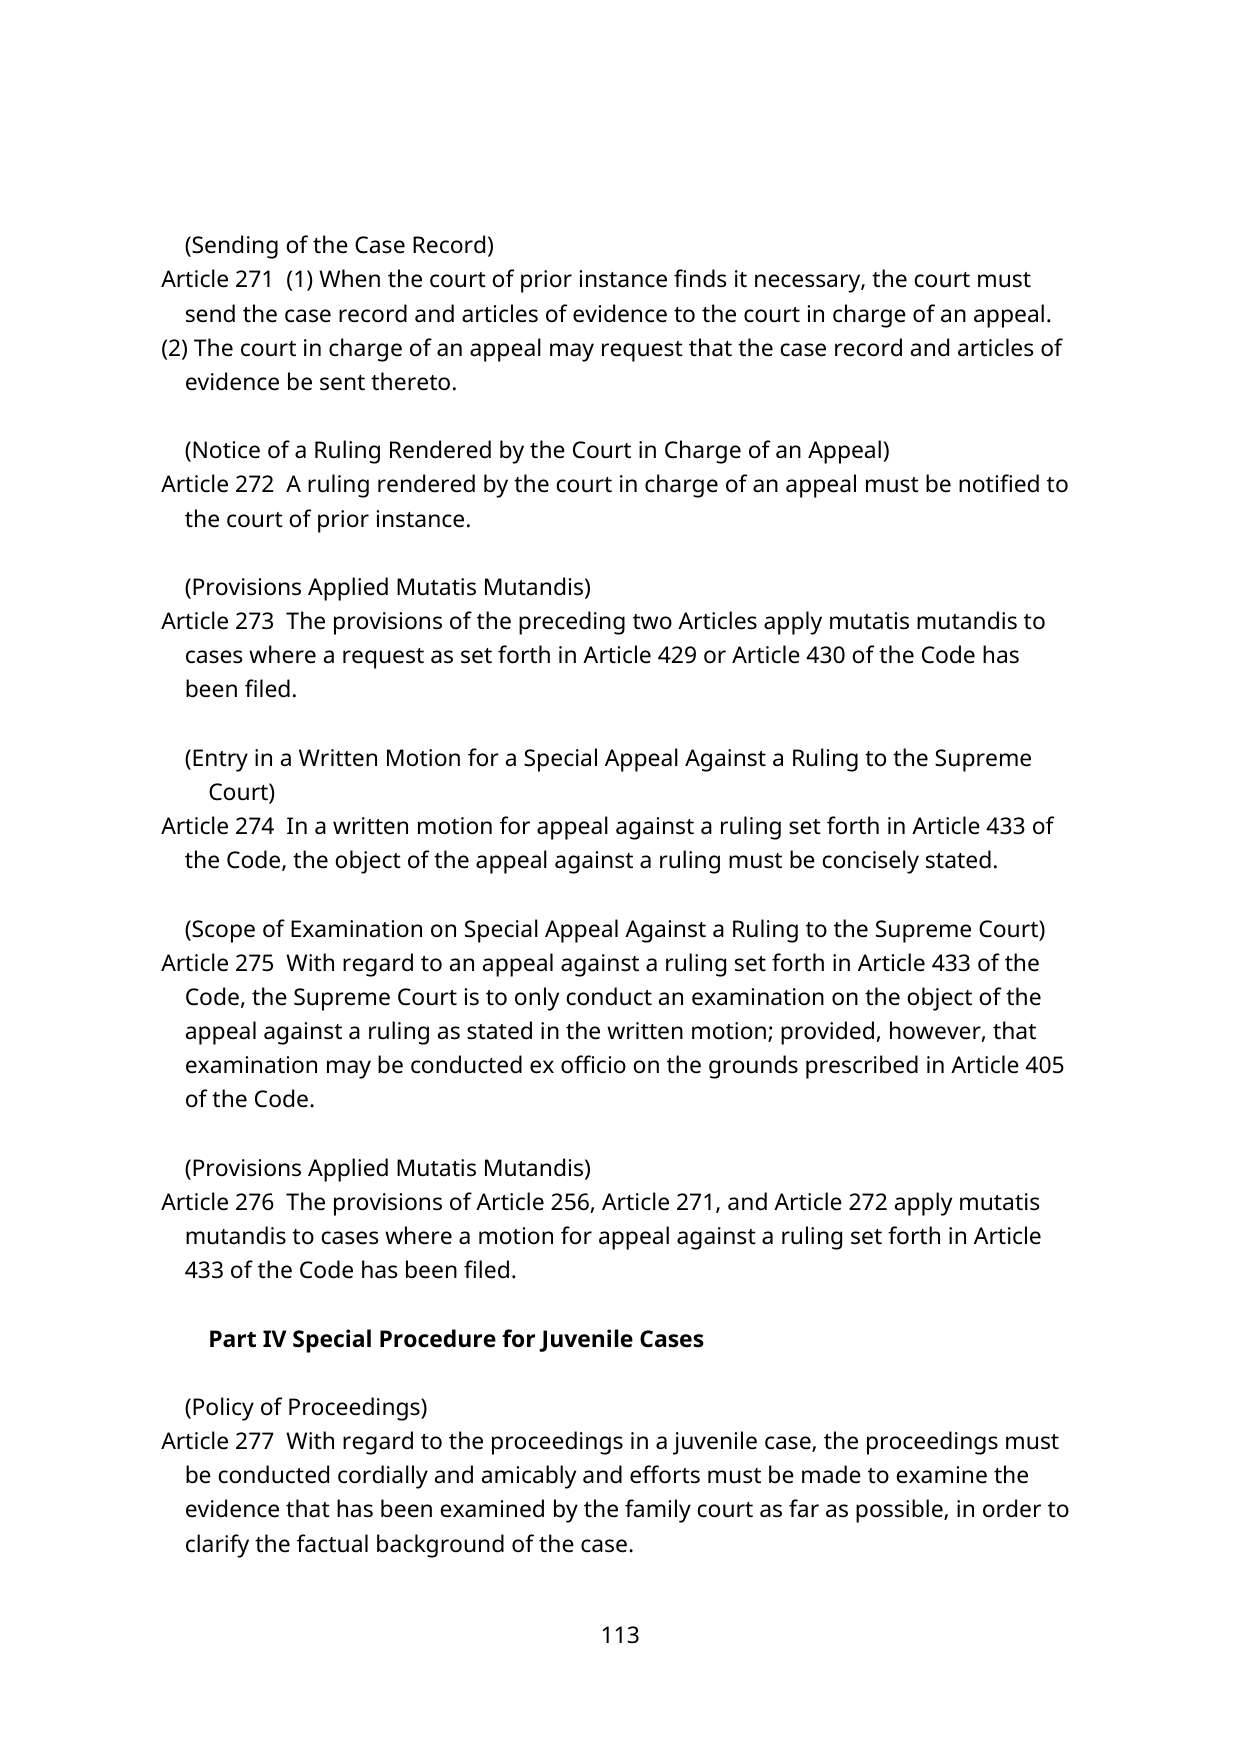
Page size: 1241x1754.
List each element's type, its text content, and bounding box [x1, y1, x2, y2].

text (2) The court in charge of an appeal may request that the case record and articles of evidence be sent thereto. [161, 330, 1079, 399]
text (Provisions Applied Mutatis Mutandis) [184, 569, 1079, 604]
text (Notice of a Ruling Rendered by the Court in Charge of an Appeal) [184, 433, 1079, 467]
text (Provisions Applied Mutatis Mutandis) [184, 1150, 1079, 1184]
text Part IV Special Procedure for Juvenile Cases [207, 1321, 1079, 1355]
text Article 271 (1) When the court of prior instance finds it necessary, the court must send the case record and articles of evidence to the court in charge of an appeal. [161, 262, 1079, 330]
text (Entry in a Written Motion for a Special Appeal Against a Ruling to the Supreme Court) [184, 740, 1079, 809]
text (Policy of Proceedings) [184, 1389, 1079, 1424]
text (Scope of Examination on Special Appeal Against a Ruling to the Supreme Court) [184, 911, 1079, 945]
text Article 274 In a written motion for appeal against a ruling set forth in Article 433 of the Code, the object of the appeal against a ruling must be concisely stated. [161, 809, 1079, 877]
text Article 272 A ruling rendered by the court in charge of an appeal must be notified to the court of prior instance. [161, 467, 1079, 535]
text Article 275 With regard to an appeal against a ruling set forth in Article 433 of the Code, the Supreme Court is to only conduct an examination on the object of the appeal against a ruling as stated in the written motion; provided, however, that examination may be conducted ex officio on the grounds prescribed in Article 405 of the Code. [161, 945, 1079, 1116]
text Article 276 The provisions of Article 256, Article 271, and Article 272 apply mutatis mutandis to cases where a motion for appeal against a ruling set forth in Article 433 of the Code has been filed. [161, 1184, 1079, 1287]
text (Sending of the Case Record) [184, 228, 1079, 262]
text Article 273 The provisions of the preceding two Articles apply mutatis mutandis to cases where a request as set forth in Article 429 or Article 430 of the Code has been filed. [161, 604, 1079, 706]
text Article 277 With regard to the proceedings in a juvenile case, the proceedings must be conducted cordially and amicably and efforts must be made to examine the evidence that has been examined by the family court as far as possible, in order to clarify the factual background of the case. [161, 1424, 1079, 1560]
